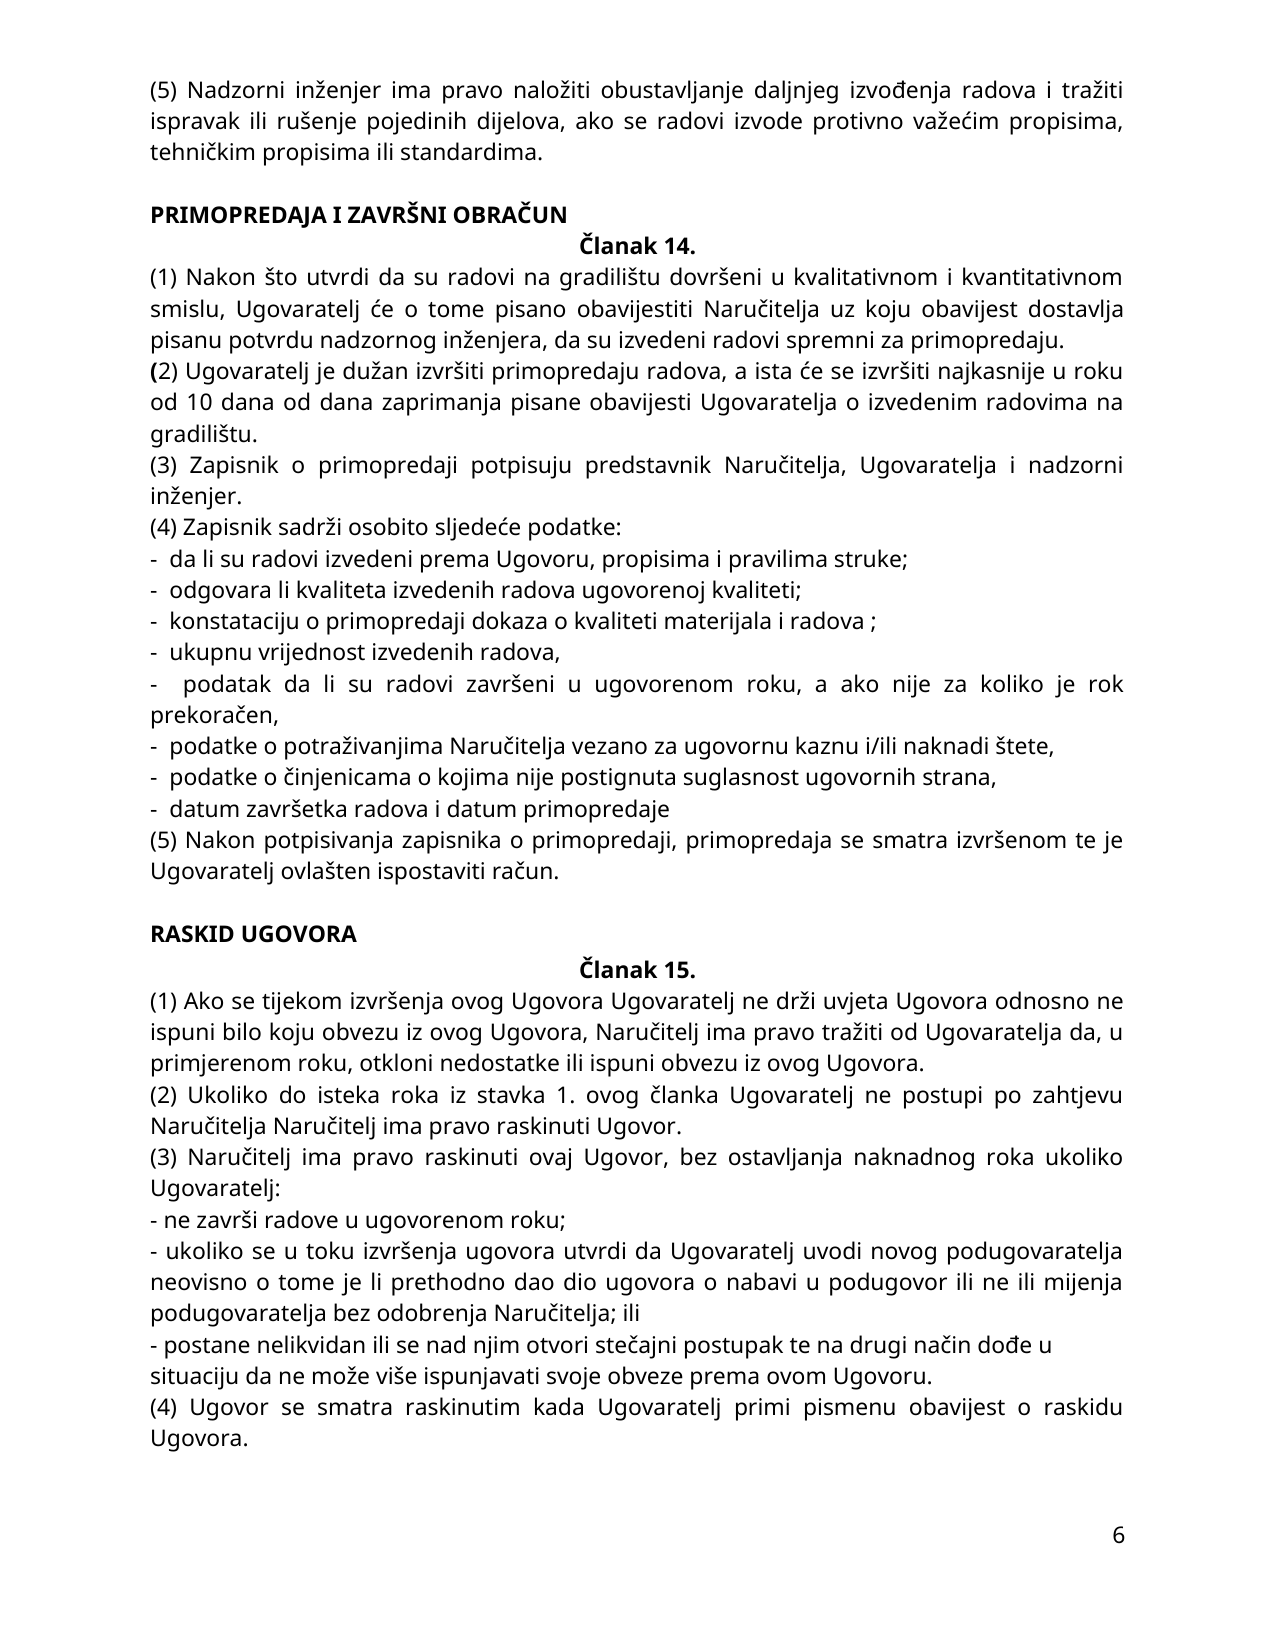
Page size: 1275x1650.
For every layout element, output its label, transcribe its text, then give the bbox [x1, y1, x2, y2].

text (5) Nadzorni inženjer ima pravo naložiti obustavljanje daljnjeg izvođenja radova i tražiti ispravak ili rušenje pojedinih dijelova, ako se radovi izvode protivno važećim propisima, tehničkim propisima ili standardima. [150, 74, 1125, 168]
text (5) Nakon potpisivanja zapisnika o primopredaji, primopredaja se smatra izvršenom te je Ugovaratelj ovlašten ispostaviti račun. [150, 824, 1125, 886]
text (1) Nakon što utvrdi da su radovi na gradilištu dovršeni u kvalitativnom i kvantitativnom smislu, Ugovaratelj će o tome pisano obavijestiti Naručitelja uz koju obavijest dostavlja pisanu potvrdu nadzornog inženjera, da su izvedeni radovi spremni za primopredaju. [150, 261, 1125, 355]
text (4) Ugovor se smatra raskinutim kada Ugovaratelj primi pismenu obavijest o raskidu Ugovora. [150, 1391, 1125, 1453]
text - podatke o činjenicama o kojima nije postignuta suglasnost ugovornih strana, [150, 761, 1125, 793]
text RASKID UGOVORA [150, 918, 1125, 949]
text (4) Zapisnik sadrži osobito sljedeće podatke: [150, 511, 1125, 543]
text (1) Ako se tijekom izvršenja ovog Ugovora Ugovaratelj ne drži uvjeta Ugovora odnosno ne ispuni bilo koju obvezu iz ovog Ugovora, Naručitelj ima pravo tražiti od Ugovaratelja da, u primjerenom roku, otkloni nedostatke ili ispuni obvezu iz ovog Ugovora. [150, 985, 1125, 1078]
text Članak 14. [150, 230, 1125, 261]
text - podatke o potraživanjima Naručitelja vezano za ugovornu kaznu i/ili naknadi štete, [150, 730, 1125, 761]
text Članak 15. [150, 953, 1125, 985]
text (2) Ukoliko do isteka roka iz stavka 1. ovog članka Ugovaratelj ne postupi po zahtjevu Naručitelja Naručitelj ima pravo raskinuti Ugovor. [150, 1078, 1125, 1141]
text - podatak da li su radovi završeni u ugovorenom roku, a ako nije za koliko je rok prekoračen, [150, 668, 1125, 730]
text - ne završi radove u ugovorenom roku; [150, 1203, 1125, 1235]
text - datum završetka radova i datum primopredaje [150, 793, 1125, 824]
text - odgovara li kvaliteta izvedenih radova ugovorenoj kvaliteti; [150, 574, 1125, 605]
text (3) Zapisnik o primopredaji potpisuju predstavnik Naručitelja, Ugovaratelja i nadzorni inženjer. [150, 449, 1125, 511]
text (2) Ugovaratelj je dužan izvršiti primopredaju radova, a ista će se izvršiti najkasnije u roku od 10 dana od dana zaprimanja pisane obavijesti Ugovaratelja o izvedenim radovima na gradilištu. [150, 355, 1125, 449]
text - konstataciju o primopredaji dokaza o kvaliteti materijala i radova ; [150, 605, 1125, 636]
text - postane nelikvidan ili se nad njim otvori stečajni postupak te na drugi način dođe u situaciju da ne može više ispunjavati svoje obveze prema ovom Ugovoru. [150, 1328, 1125, 1391]
text - da li su radovi izvedeni prema Ugovoru, propisima i pravilima struke; [150, 543, 1125, 574]
text PRIMOPREDAJA I ZAVRŠNI OBRAČUN [150, 199, 1125, 230]
text - ukupnu vrijednost izvedenih radova, [150, 636, 1125, 668]
text - ukoliko se u toku izvršenja ugovora utvrdi da Ugovaratelj uvodi novog podugovaratelja neovisno o tome je li prethodno dao dio ugovora o nabavi u podugovor ili ne ili mijenja podugovaratelja bez odobrenja Naručitelja; ili [150, 1235, 1125, 1328]
text (3) Naručitelj ima pravo raskinuti ovaj Ugovor, bez ostavljanja naknadnog roka ukoliko Ugovaratelj: [150, 1141, 1125, 1203]
